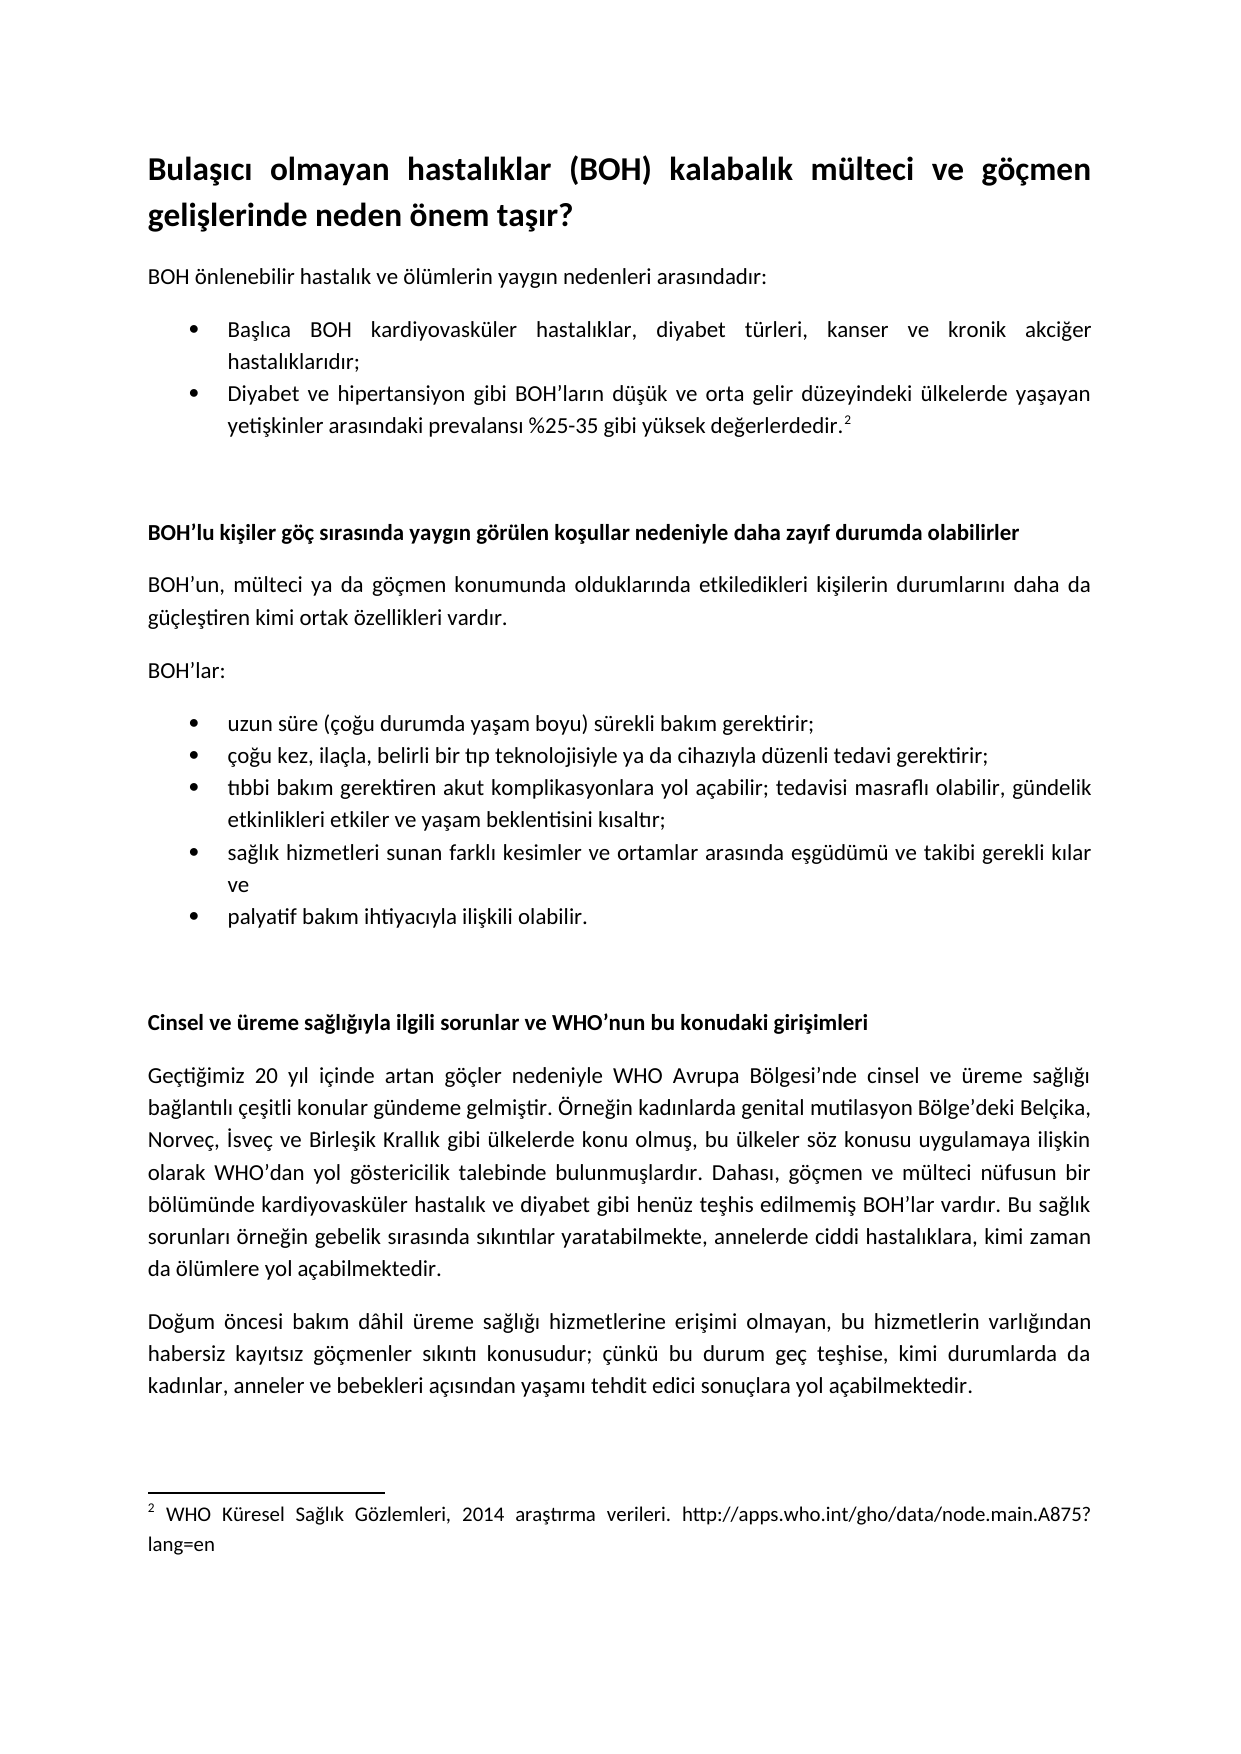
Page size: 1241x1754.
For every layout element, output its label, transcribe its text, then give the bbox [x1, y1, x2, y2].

text BOH’lar: [148, 656, 1093, 684]
text BOH önlenebilir hastalık ve ölümlerin yaygın nedenleri arasındadır: [148, 262, 1093, 290]
list palyatif bakım ihtiyacıyla ilişkili olabilir. [190, 902, 1093, 930]
text Bulaşıcı olmayan hastalıklar (BOH) kalabalık mülteci ve göçmen gelişlerinde neden önem taşır? [148, 148, 1093, 235]
list tıbbi bakım gerektiren akut komplikasyonlara yol açabilir; tedavisi masraflı olabilir, gündelik etkinlikleri etkiler ve yaşam beklentisini kısaltır; [190, 773, 1093, 833]
text Doğum öncesi bakım dâhil üreme sağlığı hizmetlerine erişimi olmayan, bu hizmetlerin varlığından habersiz kayıtsız göçmenler sıkıntı konusudur; çünkü bu durum geç teşhise, kimi durumlarda da kadınlar, anneler ve bebekleri açısından yaşamı tehdit edici sonuçlara yol açabilmektedir. [148, 1307, 1093, 1399]
text Cinsel ve üreme sağlığıyla ilgili sorunlar ve WHO’nun bu konudaki girişimleri [148, 1008, 1093, 1036]
text BOH’lu kişiler göç sırasında yaygın görülen koşullar nedeniyle daha zayıf durumda olabilirler [148, 518, 1093, 546]
list uzun süre (çoğu durumda yaşam boyu) sürekli bakım gerektirir; [190, 709, 1093, 737]
list sağlık hizmetleri sunan farklı kesimler ve ortamlar arasında eşgüdümü ve takibi gerekli kılar ve [190, 838, 1093, 898]
text Geçtiğimiz 20 yıl içinde artan göçler nedeniyle WHO Avrupa Bölgesi’nde cinsel ve üreme sağlığı bağlantılı çeşitli konular gündeme gelmiştir. Örneğin kadınlarda genital mutilasyon Bölge’deki Belçika, Norveç, İsveç ve Birleşik Krallık gibi ülkelerde konu olmuş, bu ülkeler söz konusu uygulamaya ilişkin olarak WHO’dan yol göstericilik talebinde bulunmuşlardır. Dahası, göçmen ve mülteci nüfusun bir bölümünde kardiyovasküler hastalık ve diyabet gibi henüz teşhis edilmemiş BOH’lar vardır. Bu sağlık sorunları örneğin gebelik sırasında sıkıntılar yaratabilmekte, annelerde ciddi hastalıklara, kimi zaman da ölümlere yol açabilmektedir. [148, 1061, 1093, 1282]
text BOH’un, mülteci ya da göçmen konumunda olduklarında etkiledikleri kişilerin durumlarını daha da güçleştiren kimi ortak özellikleri vardır. [148, 571, 1093, 631]
list Başlıca BOH kardiyovasküler hastalıklar, diyabet türleri, kanser ve kronik akciğer hastalıklarıdır; [190, 315, 1093, 375]
list çoğu kez, ilaçla, belirli bir tıp teknolojisiyle ya da cihazıyla düzenli tedavi gerektirir; [190, 741, 1093, 769]
list Diyabet ve hipertansiyon gibi BOH’ların düşük ve orta gelir düzeyindeki ülkelerde yaşayan yetişkinler arasındaki prevalansı %25-35 gibi yüksek değerlerdedir. [190, 379, 1093, 439]
